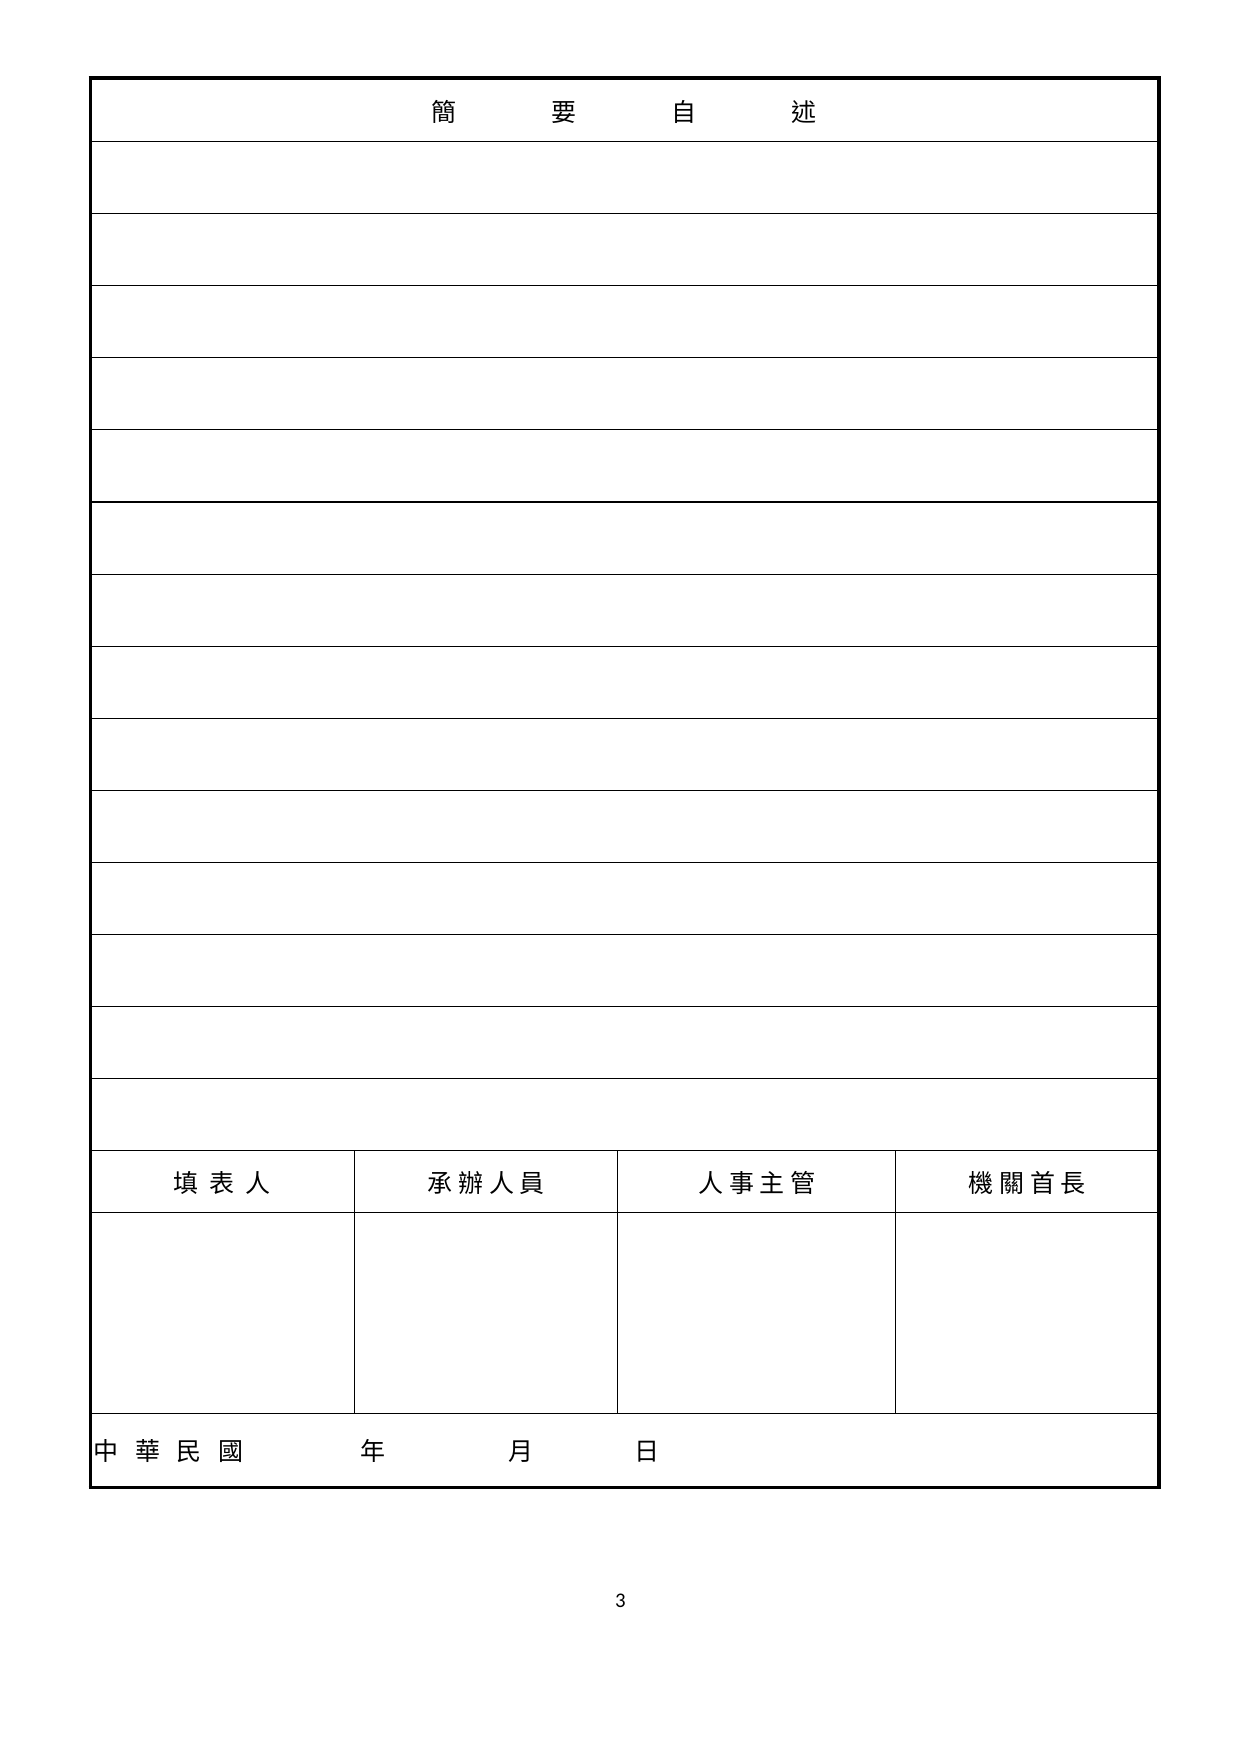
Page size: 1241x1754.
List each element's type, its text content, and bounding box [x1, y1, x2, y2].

table_cell [92, 286, 1157, 357]
table_cell 承 辦 人 員 [355, 1151, 617, 1212]
table_cell [92, 430, 1157, 501]
table_cell [92, 1213, 354, 1412]
table_cell 機 關 首 長 [896, 1151, 1157, 1212]
table_cell [92, 935, 1157, 1006]
table_cell [92, 142, 1157, 213]
table_cell [618, 1213, 895, 1412]
table_cell [92, 358, 1157, 429]
table_cell [355, 1213, 617, 1412]
table_cell [92, 575, 1157, 646]
table_cell 填 表 人 [92, 1151, 354, 1212]
table_header 簡 要 自 述 [92, 80, 1157, 141]
table_cell 人 事 主 管 [618, 1151, 895, 1212]
table_cell [92, 719, 1157, 790]
table_cell [92, 1079, 1157, 1150]
table_cell [92, 791, 1157, 862]
table_cell [896, 1213, 1157, 1412]
table_cell [92, 863, 1157, 934]
table_cell [92, 503, 1157, 573]
table_cell 中 華 民 國 年 月 日 [92, 1414, 1157, 1486]
table_cell [92, 647, 1157, 718]
table_cell [92, 1007, 1157, 1078]
table_cell [92, 214, 1157, 285]
